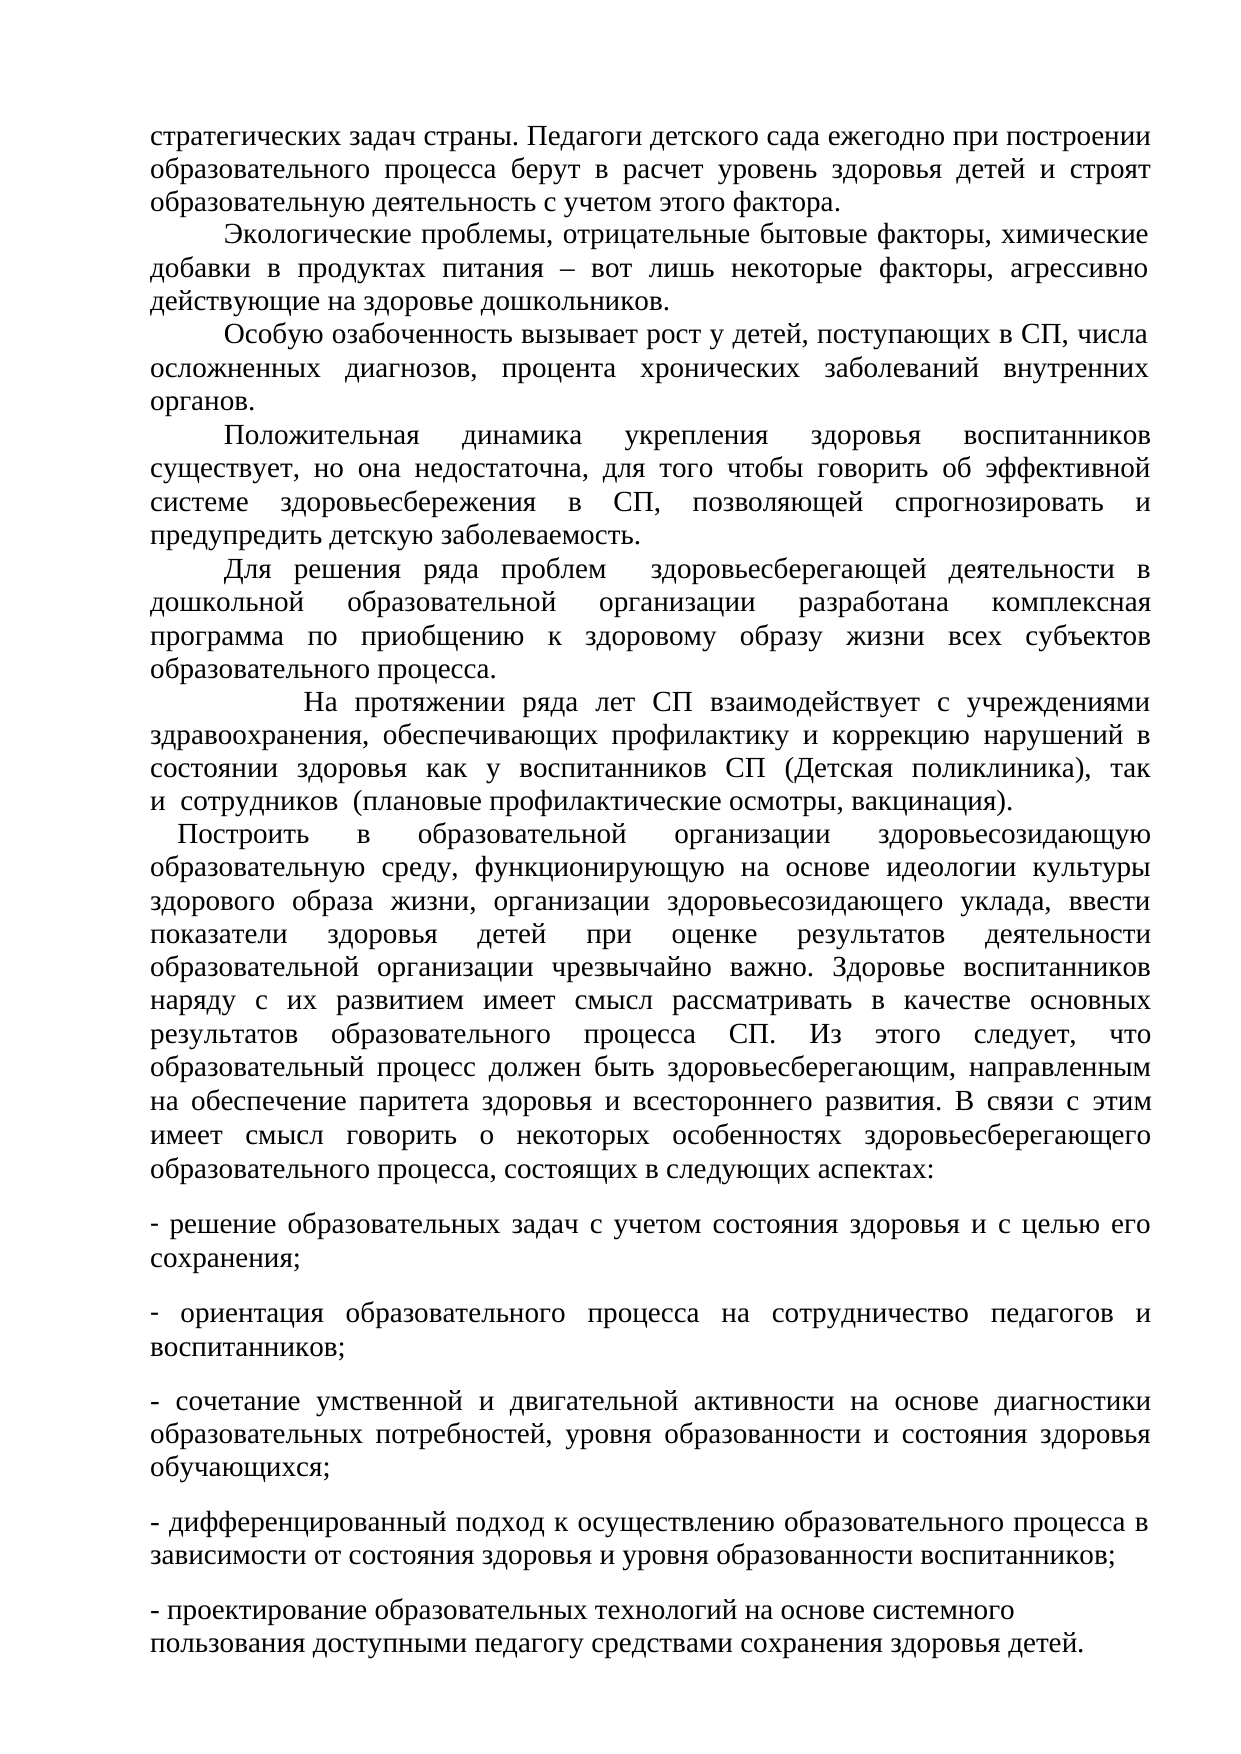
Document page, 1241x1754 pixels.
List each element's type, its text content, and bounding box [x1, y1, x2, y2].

text - дифференцированный подход к осуществлению образовательного процесса в зависимости от состояния здоровья и уровня образованности воспитанников; [150, 1505, 1150, 1570]
text Для решения ряда проблем здоровьесберегающей деятельности в дошкольной образовательной организации разработана комплексная программа по приобщению к здоровому образу жизни всех субъектов образовательного процесса. [150, 551, 1152, 685]
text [150, 119, 1152, 217]
text Построить в образовательной организации здоровьесозидающую образовательную среду, функционирующую на основе идеологии культуры здорового образа жизни, организации здоровьесозидающего уклада, ввести показатели здоровья детей при оценке результатов деятельности образовательной организации чрезвычайно важно. Здоровье воспитанников наряду с их развитием имеет смысл рассматривать в качестве основных результатов образовательного процесса СП. Из этого следует, что образовательный процесс должен быть здоровьесберегающим, направленным на обеспечение паритета здоровья и всестороннего развития. В связи с этим имеет смысл говорить о некоторых особенностях здоровьесберегающего образовательного процесса, состоящих в следующих аспектах: [150, 817, 1152, 1184]
text Особую озабоченность вызывает рост у детей, поступающих в СП, числа осложненных диагнозов, процента хронических заболеваний внутренних органов. [150, 316, 1150, 417]
text - сочетание умственной и двигательной активности на основе диагностики образовательных потребностей, уровня образованности и состояния здоровья обучающихся; [150, 1384, 1152, 1482]
text - проектирование образовательных технологий на основе системного пользования доступными педагогу средствами сохранения здоровья детей. [150, 1593, 1150, 1658]
text - ориентация образовательного процесса на сотрудничество педагогов и воспитанников; [150, 1294, 1152, 1363]
text На протяжении ряда лет СП взаимодействует с учреждениями здравоохранения, обеспечивающих профилактику и коррекцию нарушений в состоянии здоровья как у воспитанников СП (Детская поликлиника), так исотрудников (плановые профилактические осмотры, вакцинация). [150, 685, 1152, 817]
text Экологические проблемы, отрицательные бытовые факторы, химические добавки в продуктах питания – вот лишь некоторые факторы, агрессивно действующие на здоровье дошкольников. [150, 217, 1150, 316]
text - решение образовательных задач с учетом состояния здоровья и с целью его сохранения; [150, 1205, 1152, 1273]
text Положительная динамика укрепления здоровья воспитанников существует, но она недостаточна, для того чтобы говорить об эффективной системе здоровьесбережения в СП, позволяющей спрогнозировать и предупредить детскую заболеваемость. [150, 417, 1152, 551]
